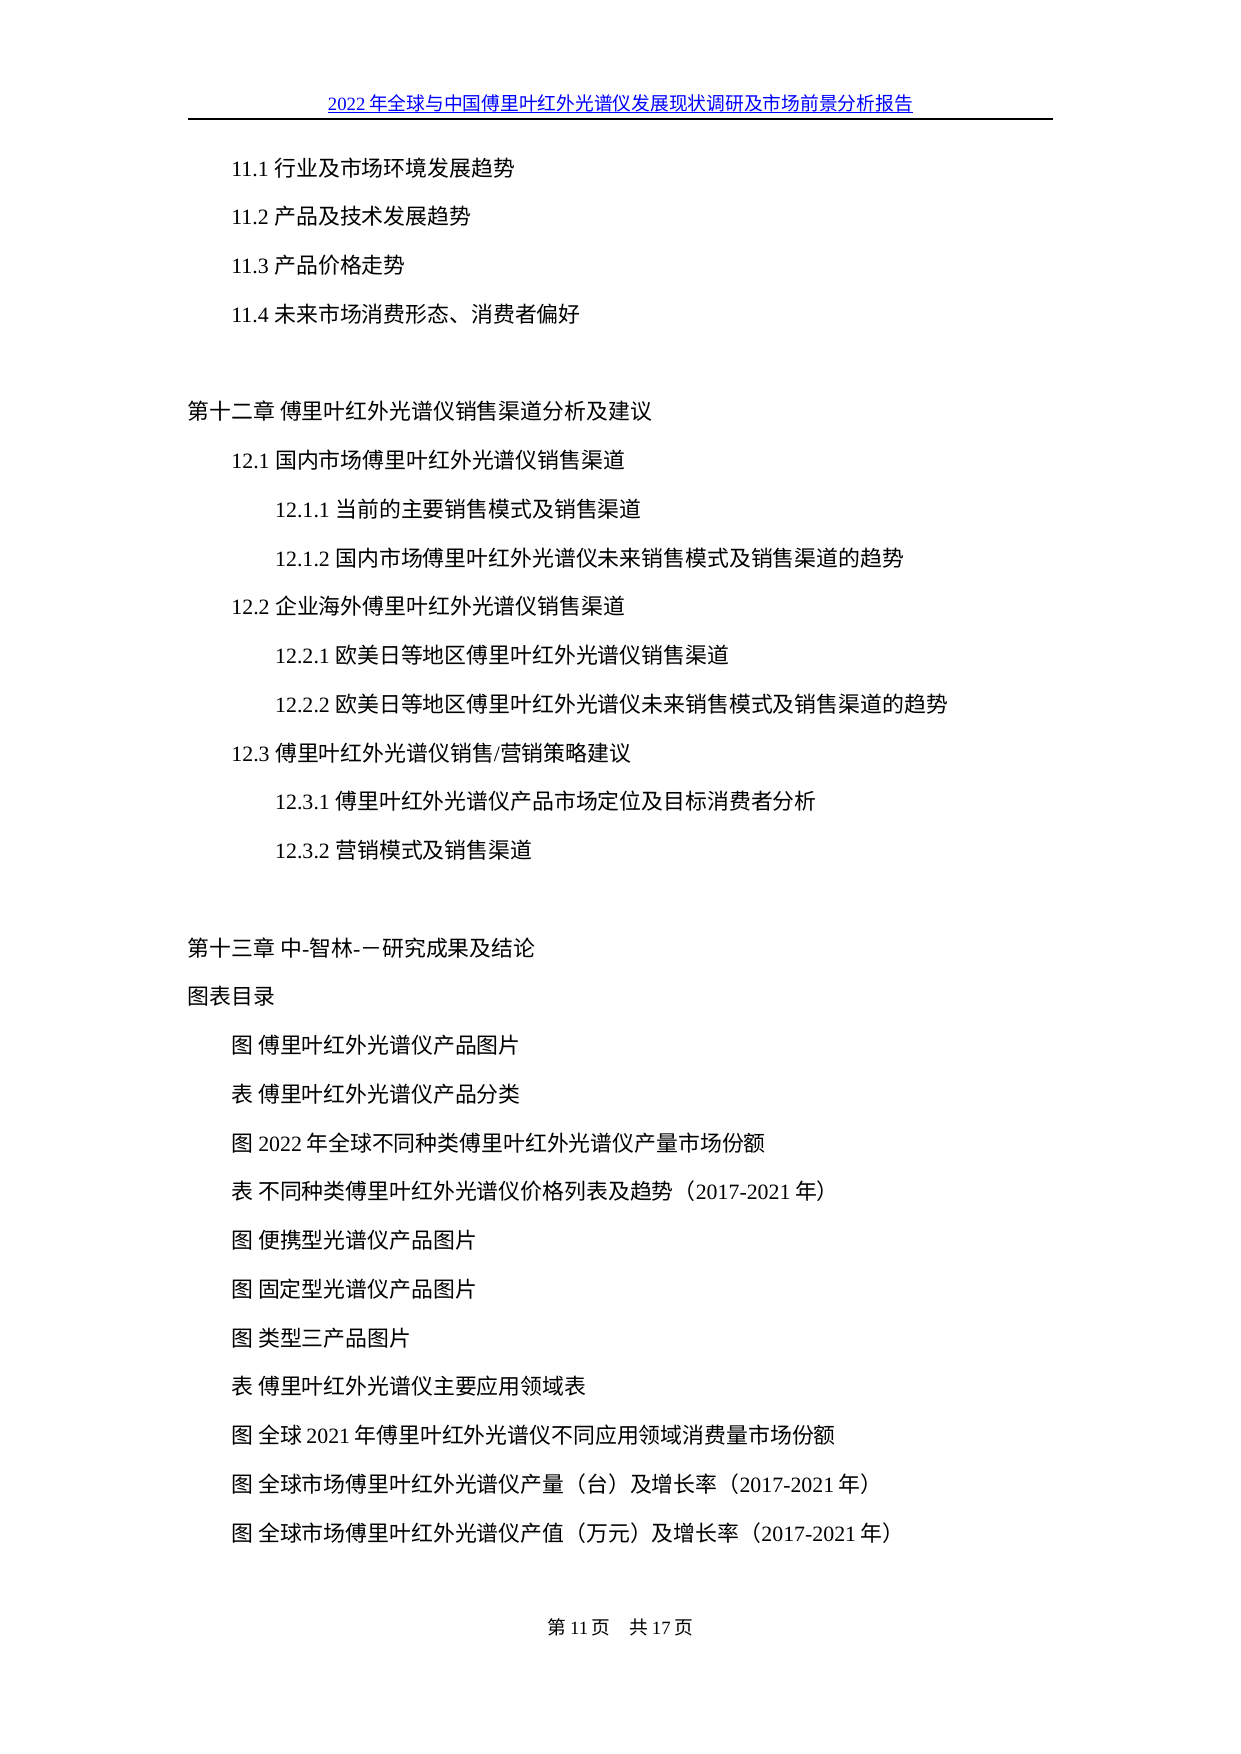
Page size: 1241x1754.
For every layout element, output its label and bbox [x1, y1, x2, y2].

text [187, 150, 1053, 1548]
